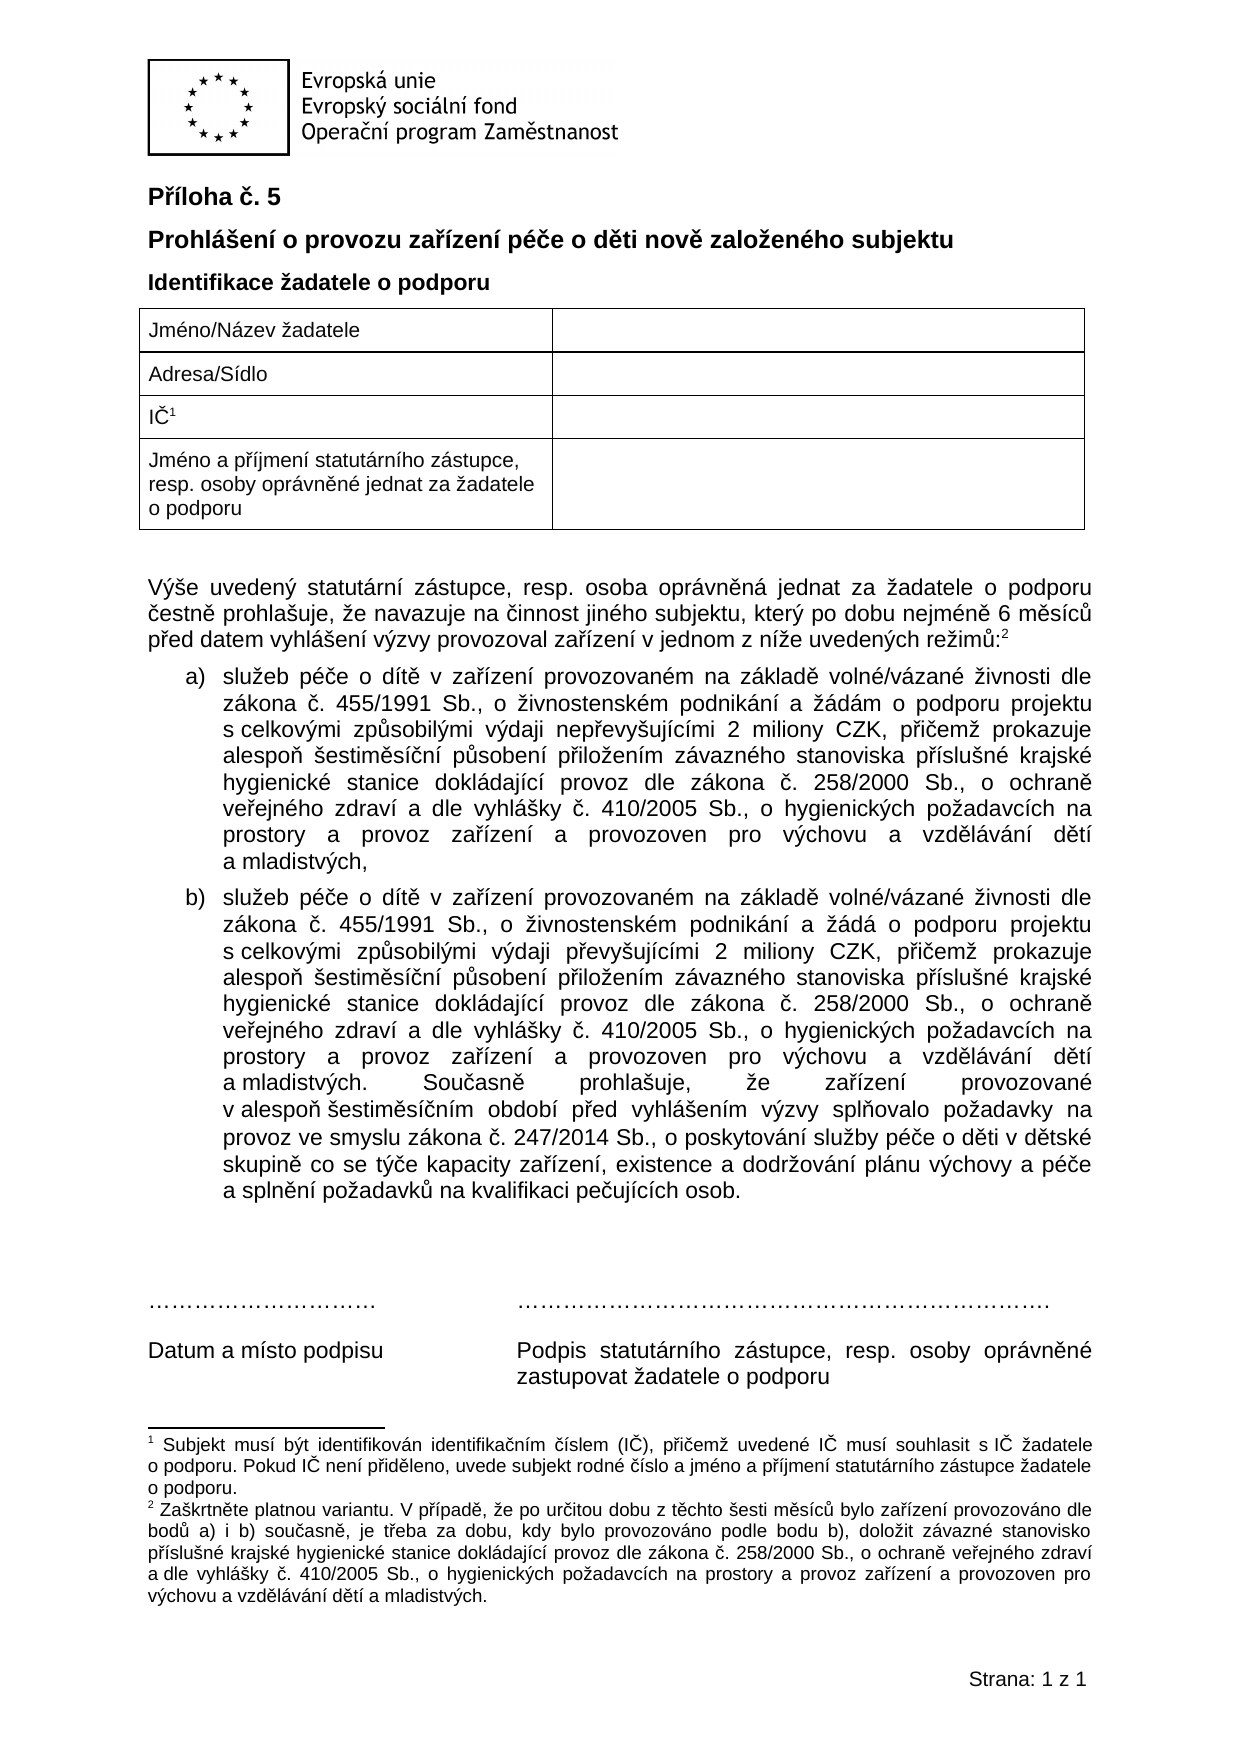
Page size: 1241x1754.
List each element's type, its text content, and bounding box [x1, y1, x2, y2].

text ………………………… ……………………………………………………………. [148, 1287, 1092, 1314]
text Výše uvedený statutární zástupce, resp. osoba oprávněná jednat za žadatele o podporu čestně prohlašuje, že navazuje na činnost jiného subjektu, který po dobu nejméně 6 měsíců před datem vyhlášení výzvy provozoval zařízení v jednom z níže uvedených režimů: [148, 573, 1092, 653]
table_cell IČ [140, 396, 552, 438]
table_cell [553, 439, 1084, 529]
text Příloha č. 5 [148, 182, 1092, 211]
table_cell Adresa/Sídlo [140, 353, 552, 395]
text Datum a místo podpisu Podpis statutárního zástupce, resp. osoby oprávněné zastupovat žadatele o podporu [148, 1337, 1092, 1389]
table_cell [553, 353, 1084, 395]
table_header [553, 309, 1084, 351]
list služeb péče o dítě v zařízení provozovaném na základě volné/vázané živnosti dle zákona č. 455/1991 Sb., o živnostenském podnikání a žádám o podporu projektu s celkovými způsobilými výdaji nepřevyšujícími 2 miliony CZK, přičemž prokazuje alespoň šestiměsíční působení přiložením závazného stanoviska příslušné krajské hygienické stanice dokládající provoz dle zákona č. 258/2000 Sb., o ochraně veřejného zdraví a dle vyhlášky č. 410/2005 Sb., o hygienických požadavcích na prostory a provoz zařízení a provozoven pro výchovu a vzdělávání dětí a mladistvých, [185, 661, 1092, 874]
picture [147, 59, 618, 156]
table_header Jméno/Název žadatele [140, 309, 552, 351]
text Identifikace žadatele o podporu [148, 269, 1092, 295]
list služeb péče o dítě v zařízení provozovaném na základě volné/vázané živnosti dle zákona č. 455/1991 Sb., o živnostenském podnikání a žádá o podporu projektu s celkovými způsobilými výdaji převyšujícími 2 miliony CZK, přičemž prokazuje alespoň šestiměsíční působení přiložením závazného stanoviska příslušné krajské hygienické stanice dokládající provoz dle zákona č. 258/2000 Sb., o ochraně veřejného zdraví a dle vyhlášky č. 410/2005 Sb., o hygienických požadavcích na prostory a provoz zařízení a provozoven pro výchovu a vzdělávání dětí a mladistvých. Současně prohlašuje, že zařízení provozované v alespoň šestiměsíčním období před vyhlášením výzvy splňovalo požadavky na provoz ve smyslu zákona č. 247/2014 Sb., o poskytování služby péče o děti v dětské skupině co se týče kapacity zařízení, existence a dodržování plánu výchovy a péče a splnění požadavků na kvalifikaci pečujících osob. [185, 882, 1092, 1203]
table_cell Jméno a příjmení statutárního zástupce, resp. osoby oprávněné jednat za žadatele o podporu [140, 439, 552, 529]
text Prohlášení o provozu zařízení péče o děti nově založeného subjektu [148, 226, 1092, 254]
table_cell [553, 396, 1084, 438]
